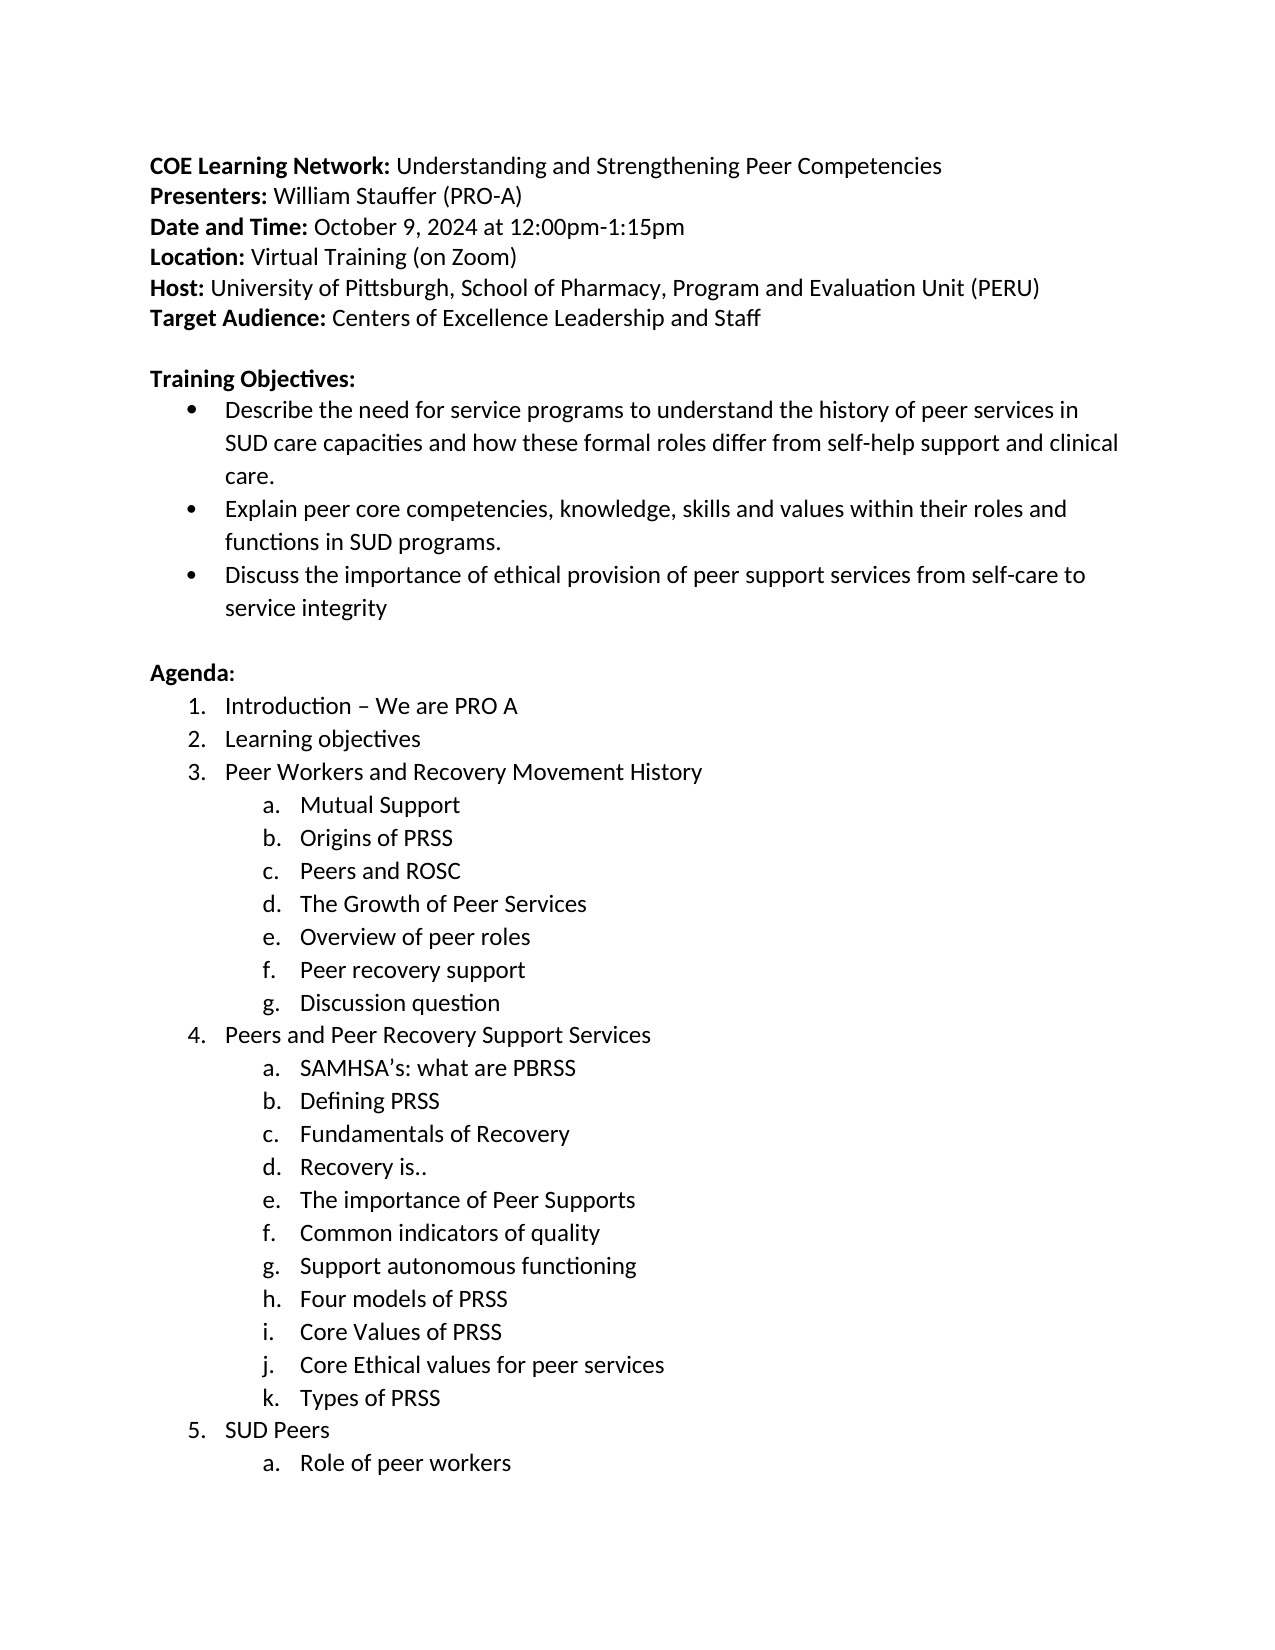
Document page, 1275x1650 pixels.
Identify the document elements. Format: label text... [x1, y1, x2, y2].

text Agenda: [150, 657, 1125, 688]
list Discuss the importance of ethical provision of peer support services from self-care to service integrity [187, 559, 1125, 622]
text Training Objectives: [150, 364, 1125, 394]
list Explain peer core competencies, knowledge, skills and values within their roles and functions in SUD programs. [187, 493, 1125, 556]
text Date and Time: October 9, 2024 at 12:00pm-1:15pm [150, 211, 1125, 242]
list Origins of PRSS [262, 822, 1125, 853]
list Fundamentals of Recovery [262, 1118, 1125, 1149]
text Location: Virtual Training (on Zoom) [150, 242, 1125, 272]
list Recovery is.. [262, 1151, 1125, 1182]
list Introduction – We are PRO A [187, 690, 1125, 721]
text Host: University of Pittsburgh, School of Pharmacy, Program and Evaluation Unit (PERU) [150, 272, 1125, 303]
list Discussion question [262, 987, 1125, 1017]
list Types of PRSS [262, 1382, 1125, 1412]
list The importance of Peer Supports [262, 1184, 1125, 1215]
text Presenters: William Stauffer (PRO-A) [150, 181, 1125, 211]
list Peer Workers and Recovery Movement History [187, 756, 1125, 787]
list Support autonomous functioning [262, 1250, 1125, 1281]
list SUD Peers [187, 1414, 1125, 1445]
list Overview of peer roles [262, 921, 1125, 951]
list Core Ethical values for peer services [262, 1349, 1125, 1379]
text Target Audience: Centers of Excellence Leadership and Staff [150, 303, 1125, 333]
list SAMHSA’s: what are PBRSS [262, 1052, 1125, 1083]
list Peers and ROSC [262, 855, 1125, 886]
list Four models of PRSS [262, 1283, 1125, 1313]
list Common indicators of quality [262, 1217, 1125, 1248]
list Describe the need for service programs to understand the history of peer services in SUD care capacities and how these formal roles differ from self-help support and clinical care. [187, 394, 1125, 491]
list Core Values of PRSS [262, 1316, 1125, 1346]
list The Growth of Peer Services [262, 888, 1125, 918]
list Defining PRSS [262, 1085, 1125, 1116]
list Learning objectives [187, 723, 1125, 754]
list Mutual Support [262, 789, 1125, 820]
list Role of peer workers [262, 1447, 1125, 1478]
list Peers and Peer Recovery Support Services [187, 1019, 1125, 1050]
text COE Learning Network: Understanding and Strengthening Peer Competencies [150, 150, 1125, 181]
list Peer recovery support [262, 954, 1125, 984]
